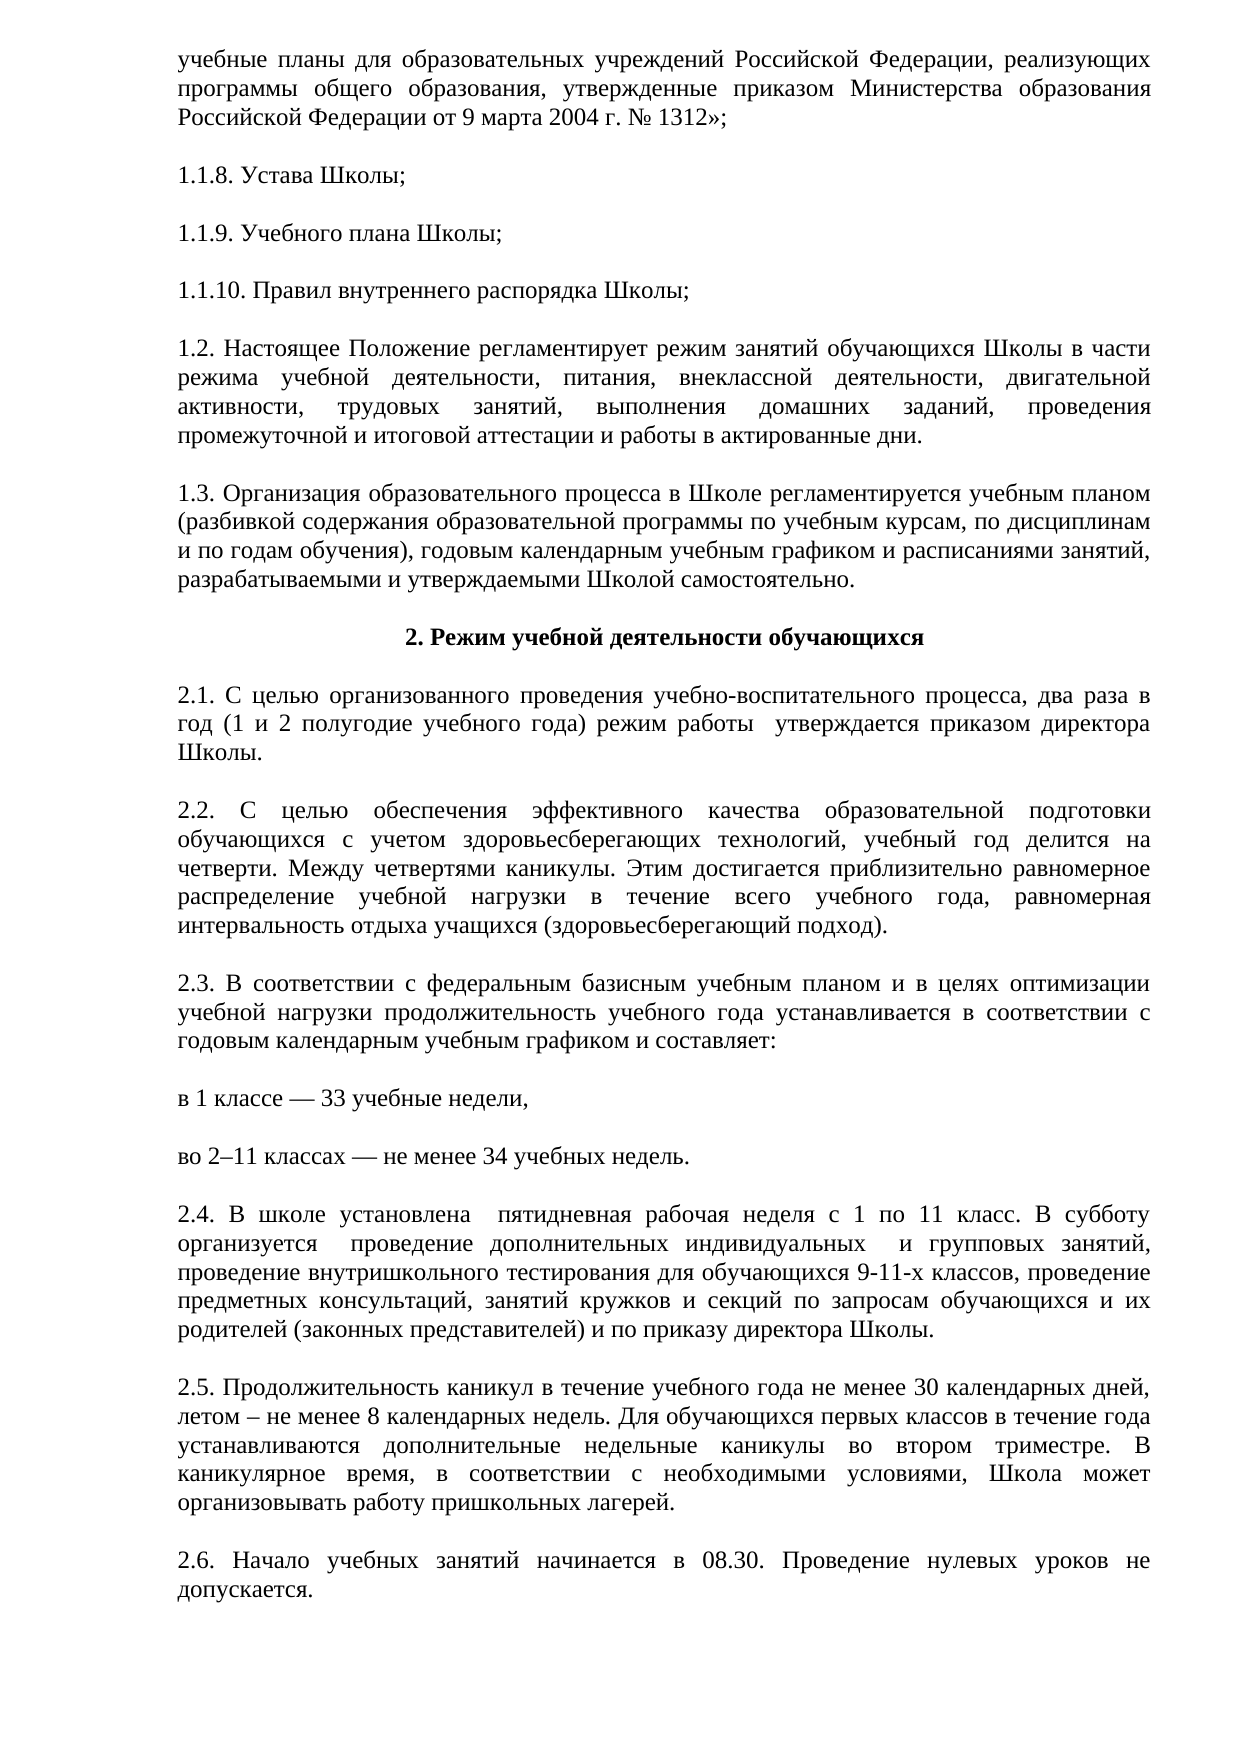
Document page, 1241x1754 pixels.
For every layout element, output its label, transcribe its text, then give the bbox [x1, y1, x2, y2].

text 1.1.9. Учебного плана Школы; [177, 218, 1152, 246]
text 1.2. Настоящее Положение регламентирует режим занятий обучающихся Школы в части режима учебной деятельности, питания, внеклассной деятельности, двигательной активности, трудовых занятий, выполнения домашних заданий, проведения промежуточной и итоговой аттестации и работы в актированные дни. [177, 333, 1152, 448]
text в 1 классе — 33 учебные недели, [177, 1083, 1152, 1112]
text 1.1.10. Правил внутреннего распорядка Школы; [177, 276, 1152, 304]
text во 2–11 классах — не менее 34 учебных недель. [177, 1141, 1152, 1170]
text 2.3. В соответствии с федеральным базисным учебным планом и в целях оптимизации учебной нагрузки продолжительность учебного года устанавливается в соответствии с годовым календарным учебным графиком и составляет: [177, 968, 1152, 1054]
subtitle 2. Режим учебной деятельности обучающихся [177, 622, 1152, 651]
text 2.5. Продолжительность каникул в течение учебного года не менее 30 календарных дней, летом – не менее 8 календарных недель. Для обучающихся первых классов в течение года устанавливаются дополнительные недельные каникулы во втором триместре. В каникулярное время, в соответствии с необходимыми условиями, Школа может организовывать работу пришкольных лагерей. [177, 1372, 1152, 1516]
text 2.4. В школе установлена пятидневная рабочая неделя с 1 по 11 класс. В субботу организуется проведение дополнительных индивидуальных и групповых занятий, проведение внутришкольного тестирования для обучающихся 9-11-х классов, проведение предметных консультаций, занятий кружков и секций по запросам обучающихся и их родителей (законных представителей) и по приказу директора Школы. [177, 1199, 1152, 1343]
text 2.6. Начало учебных занятий начинается в 08.30. Проведение нулевых уроков не допускается. [177, 1545, 1152, 1603]
text 2.1. С целью организованного проведения учебно-воспитательного процесса, два раза в год (1 и 2 полугодие учебного года) режим работы утверждается приказом директора Школы. [177, 680, 1152, 766]
text 2.2. С целью обеспечения эффективного качества образовательной подготовки обучающихся с учетом здоровьесберегающих технологий, учебный год делится на четверти. Между четвертями каникулы. Этим достигается приблизительно равномерное распределение учебной нагрузки в течение всего учебного года, равномерная интервальность отдыха учащихся (здоровьесберегающий подход). [177, 795, 1152, 939]
text 1.1.8. Устава Школы; [177, 160, 1152, 188]
text 1.3. Организация образовательного процесса в Школе регламентируется учебным планом (разбивкой содержания образовательной программы по учебным курсам, по дисциплинам и по годам обучения), годовым календарным учебным графиком и расписаниями занятий, разрабатываемыми и утверждаемыми Школой самостоятельно. [177, 478, 1152, 593]
text учебные планы для образовательных учреждений Российской Федерации, реализующих программы общего образования, утвержденные приказом Министерства образования Российской Федерации от 9 марта 2004 г. № 1312»; [177, 44, 1152, 131]
